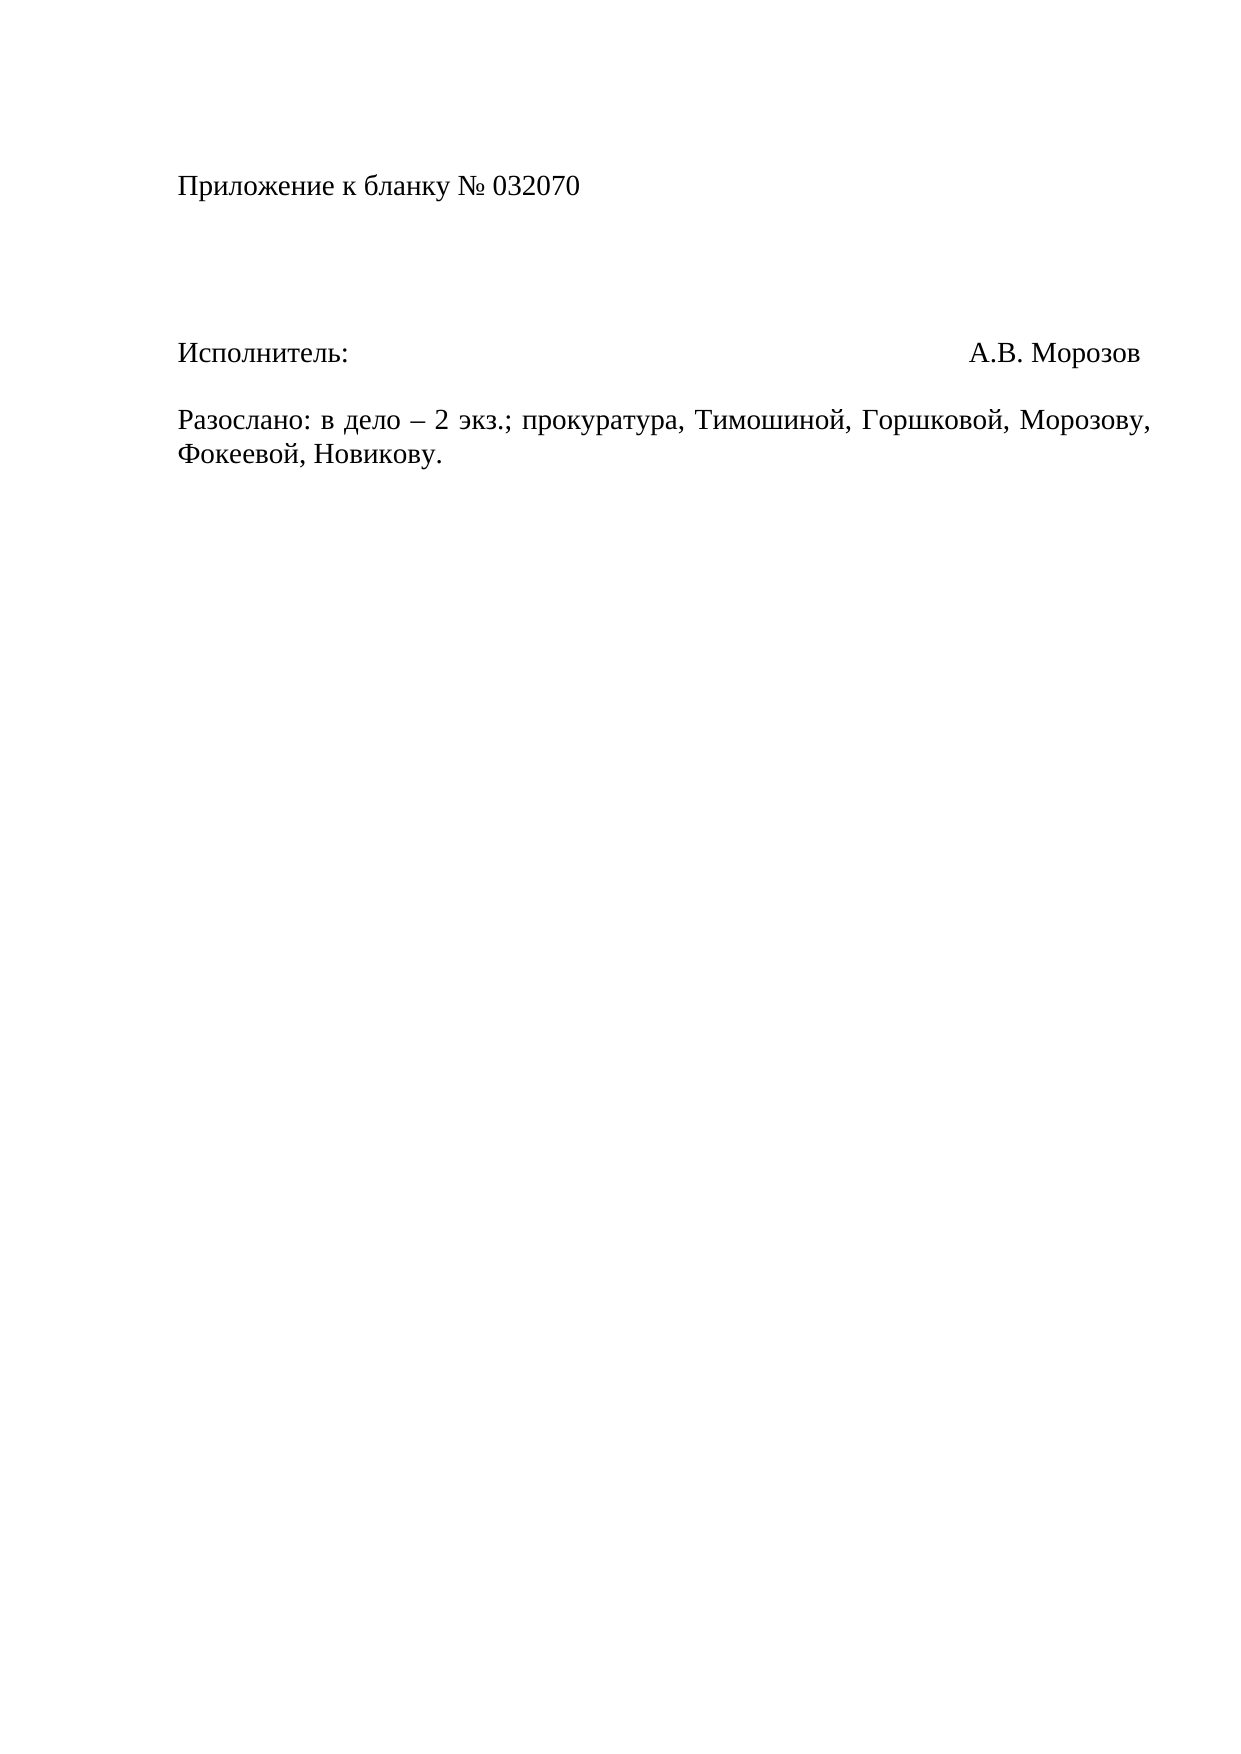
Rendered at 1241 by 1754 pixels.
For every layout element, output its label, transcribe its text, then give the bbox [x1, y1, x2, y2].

text Исполнитель: А.В. Морозов [177, 335, 1152, 369]
text Приложение к бланку № 032070 [177, 168, 1152, 201]
text Разослано: в дело – 2 экз.; прокуратура, Тимошиной, Горшковой, Морозову, Фокеевой, Новикову. [177, 402, 1152, 469]
